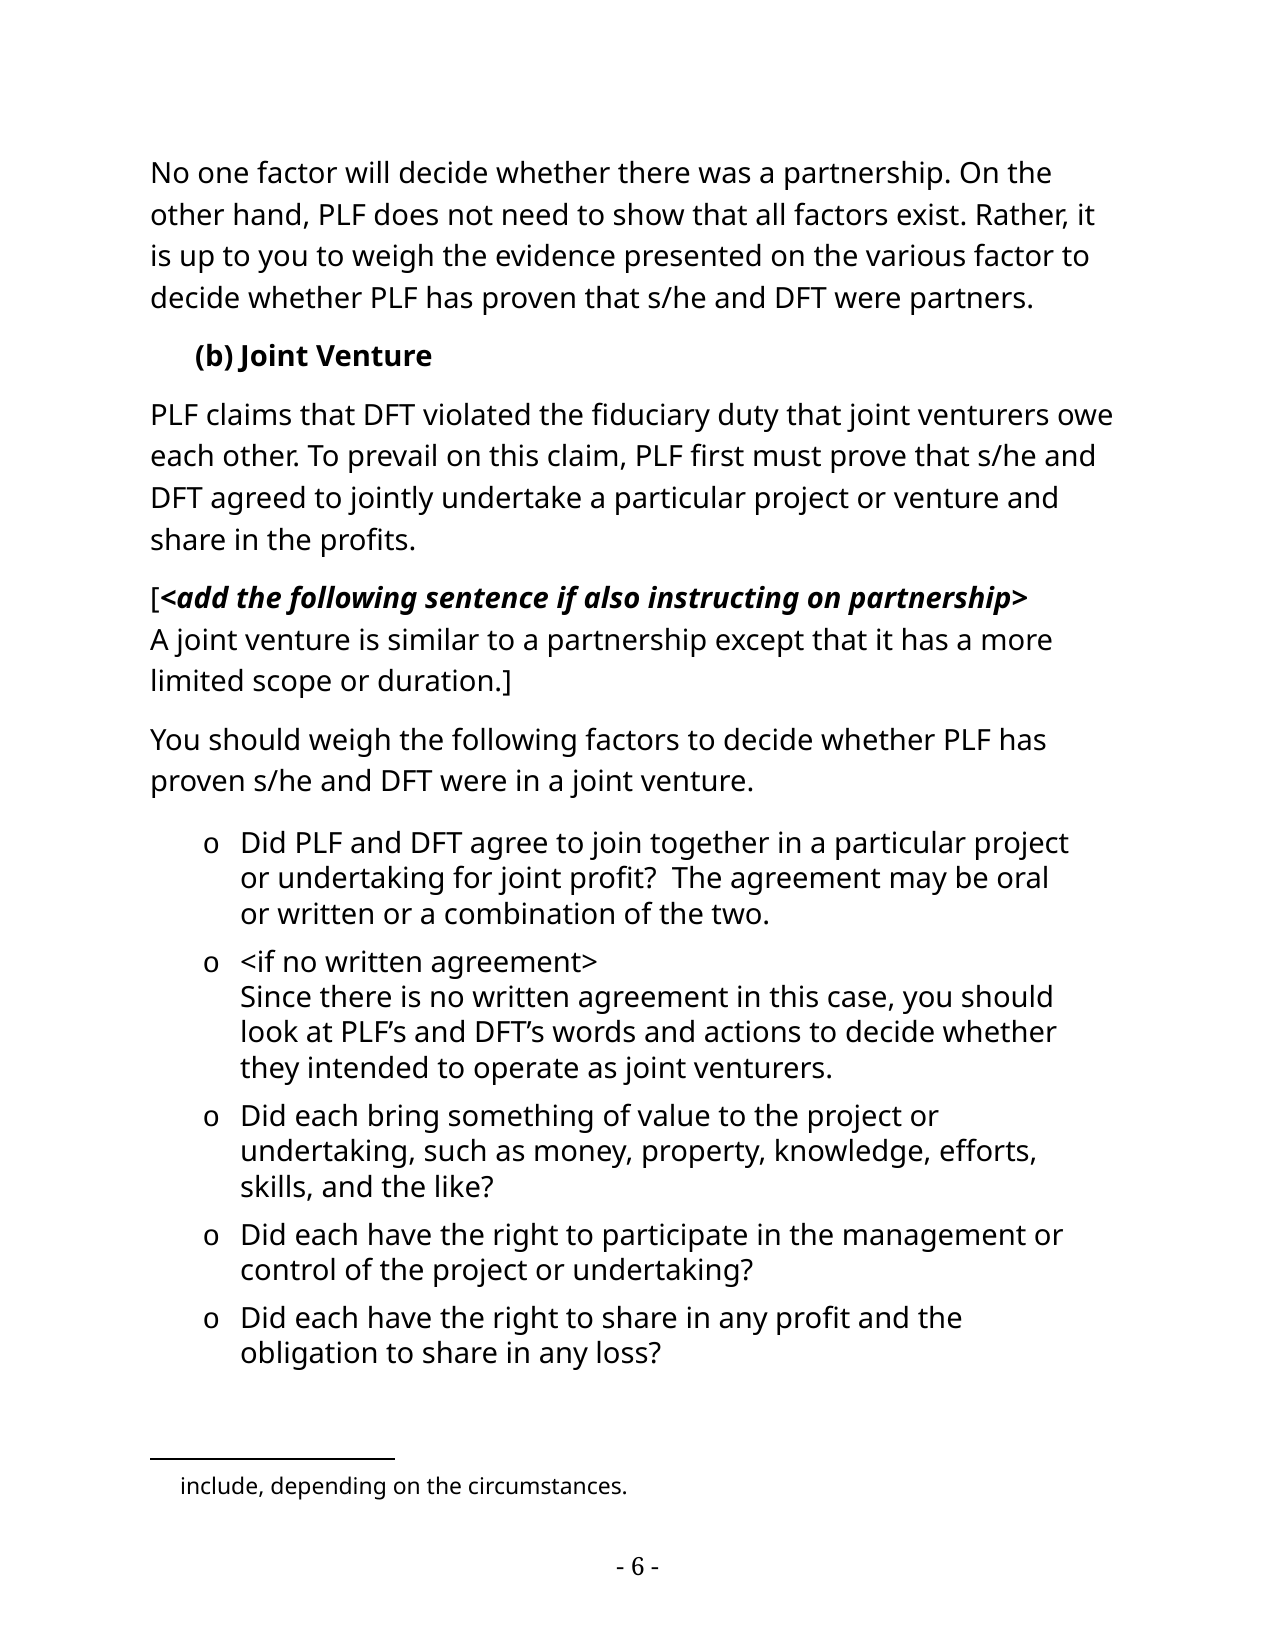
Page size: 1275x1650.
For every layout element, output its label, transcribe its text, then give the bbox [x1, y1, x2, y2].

text PLF claims that DFT violated the fiduciary duty that joint venturers owe each other. To prevail on this claim, PLF first must prove that s/he and DFT agreed to jointly undertake a particular project or venture and share in the profits. [150, 392, 1125, 558]
text Joint Venture [195, 333, 1125, 375]
text Did each have the right to share in any profit and the obligation to share in any loss? [202, 1300, 1080, 1371]
text Did each have the right to participate in the management or control of the project or undertaking? [202, 1217, 1080, 1287]
text You should weigh the following factors to decide whether PLF has proven s/he and DFT were in a joint venture. [150, 717, 1125, 800]
text Did each bring something of value to the project or undertaking, such as money, property, knowledge, efforts, skills, and the like? [202, 1098, 1080, 1204]
text [<add the following sentence if also instructing on partnership> A joint venture is similar to a partnership except that it has a more limited scope or duration.] [150, 575, 1125, 700]
text Did PLF and DFT agree to join together in a particular project or undertaking for joint profit? The agreement may be oral or written or a combination of the two. [202, 825, 1080, 931]
text <if no written agreement> Since there is no written agreement in this case, you should look at PLF’s and DFT’s words and actions to decide whether they intended to operate as joint venturers. [202, 944, 1080, 1085]
text No one factor will decide whether there was a partnership. On the other hand, PLF does not need to show that all factors exist. Rather, it is up to you to weigh the evidence presented on the various factor to decide whether PLF has proven that s/he and DFT were partners. [150, 150, 1125, 317]
